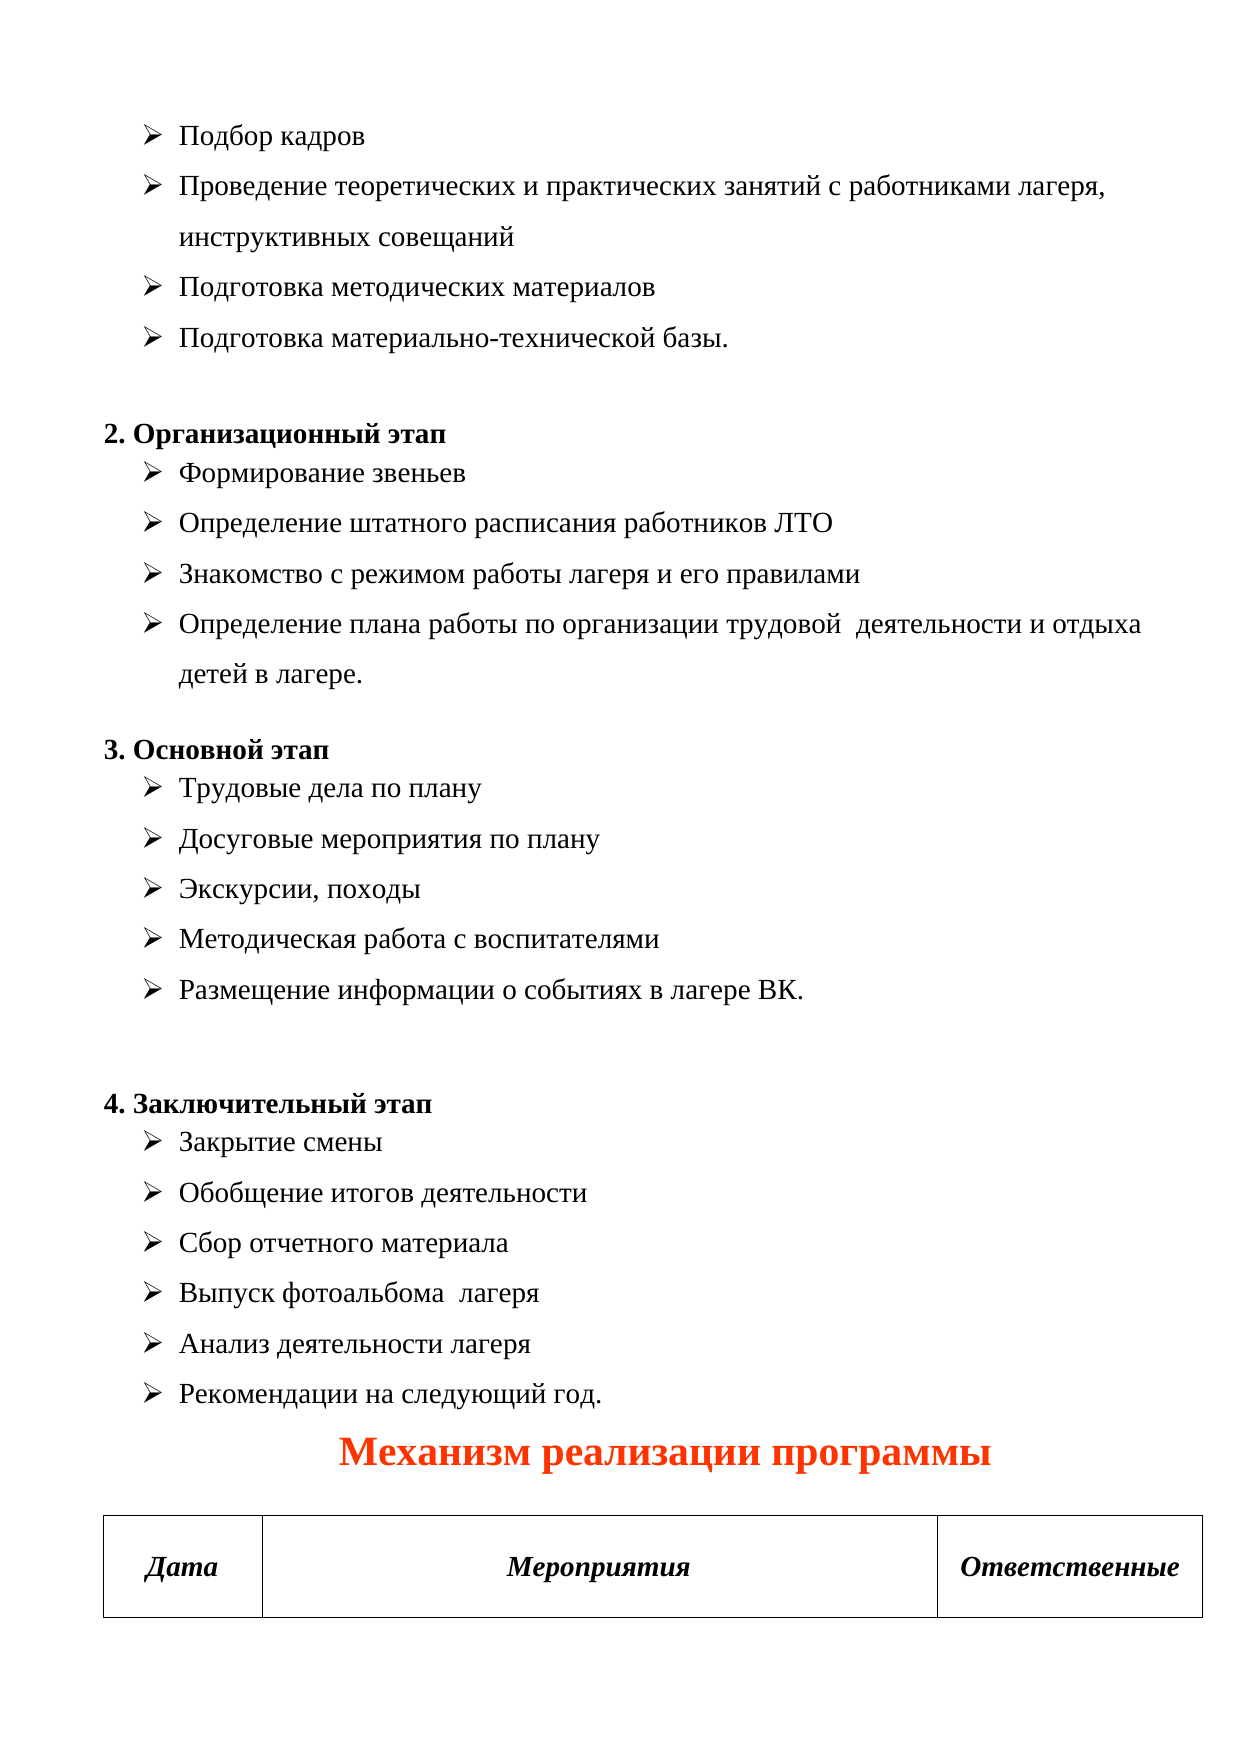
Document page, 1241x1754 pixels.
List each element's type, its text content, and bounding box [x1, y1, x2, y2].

list Определение штатного расписания работников ЛТО [141, 505, 1152, 539]
table_header Мероприятия [263, 1516, 937, 1617]
list Механизм реализации программы [178, 1427, 1152, 1475]
list Досуговые мероприятия по плану [141, 821, 1152, 854]
list Размещение информации о событиях в лагере ВК. [141, 972, 1152, 1006]
list Методическая работа с воспитателями [141, 922, 1152, 955]
text 3. Основной этап [103, 732, 1152, 765]
text 4. Заключительный этап [103, 1086, 1152, 1119]
list Знакомство с режимом работы лагеря и его правилами [141, 556, 1152, 589]
list Выпуск фотоальбома лагеря [141, 1276, 1152, 1309]
list Сбор отчетного материала [141, 1225, 1152, 1259]
list Подбор кадров [141, 118, 1152, 152]
table_header Ответственные [938, 1516, 1202, 1617]
list Подготовка методических материалов [141, 269, 1152, 303]
table_header Дата [104, 1516, 262, 1617]
list Подготовка материально-технической базы. [141, 320, 1152, 353]
list Трудовые дела по плану [141, 770, 1152, 804]
list Определение плана работы по организации трудовой деятельности и отдыха детей в лагере. [141, 606, 1152, 690]
list Проведение теоретических и практических занятий с работниками лагеря, инструктивных совещаний [141, 168, 1152, 252]
list Анализ деятельности лагеря [141, 1326, 1152, 1359]
list Рекомендации на следующий год. [141, 1376, 1152, 1410]
list Обобщение итогов деятельности [141, 1175, 1152, 1208]
text 2. Организационный этап [103, 416, 1152, 450]
list Закрытие смены [141, 1124, 1152, 1158]
list Экскурсии, походы [141, 871, 1152, 905]
list Формирование звеньев [141, 455, 1152, 489]
